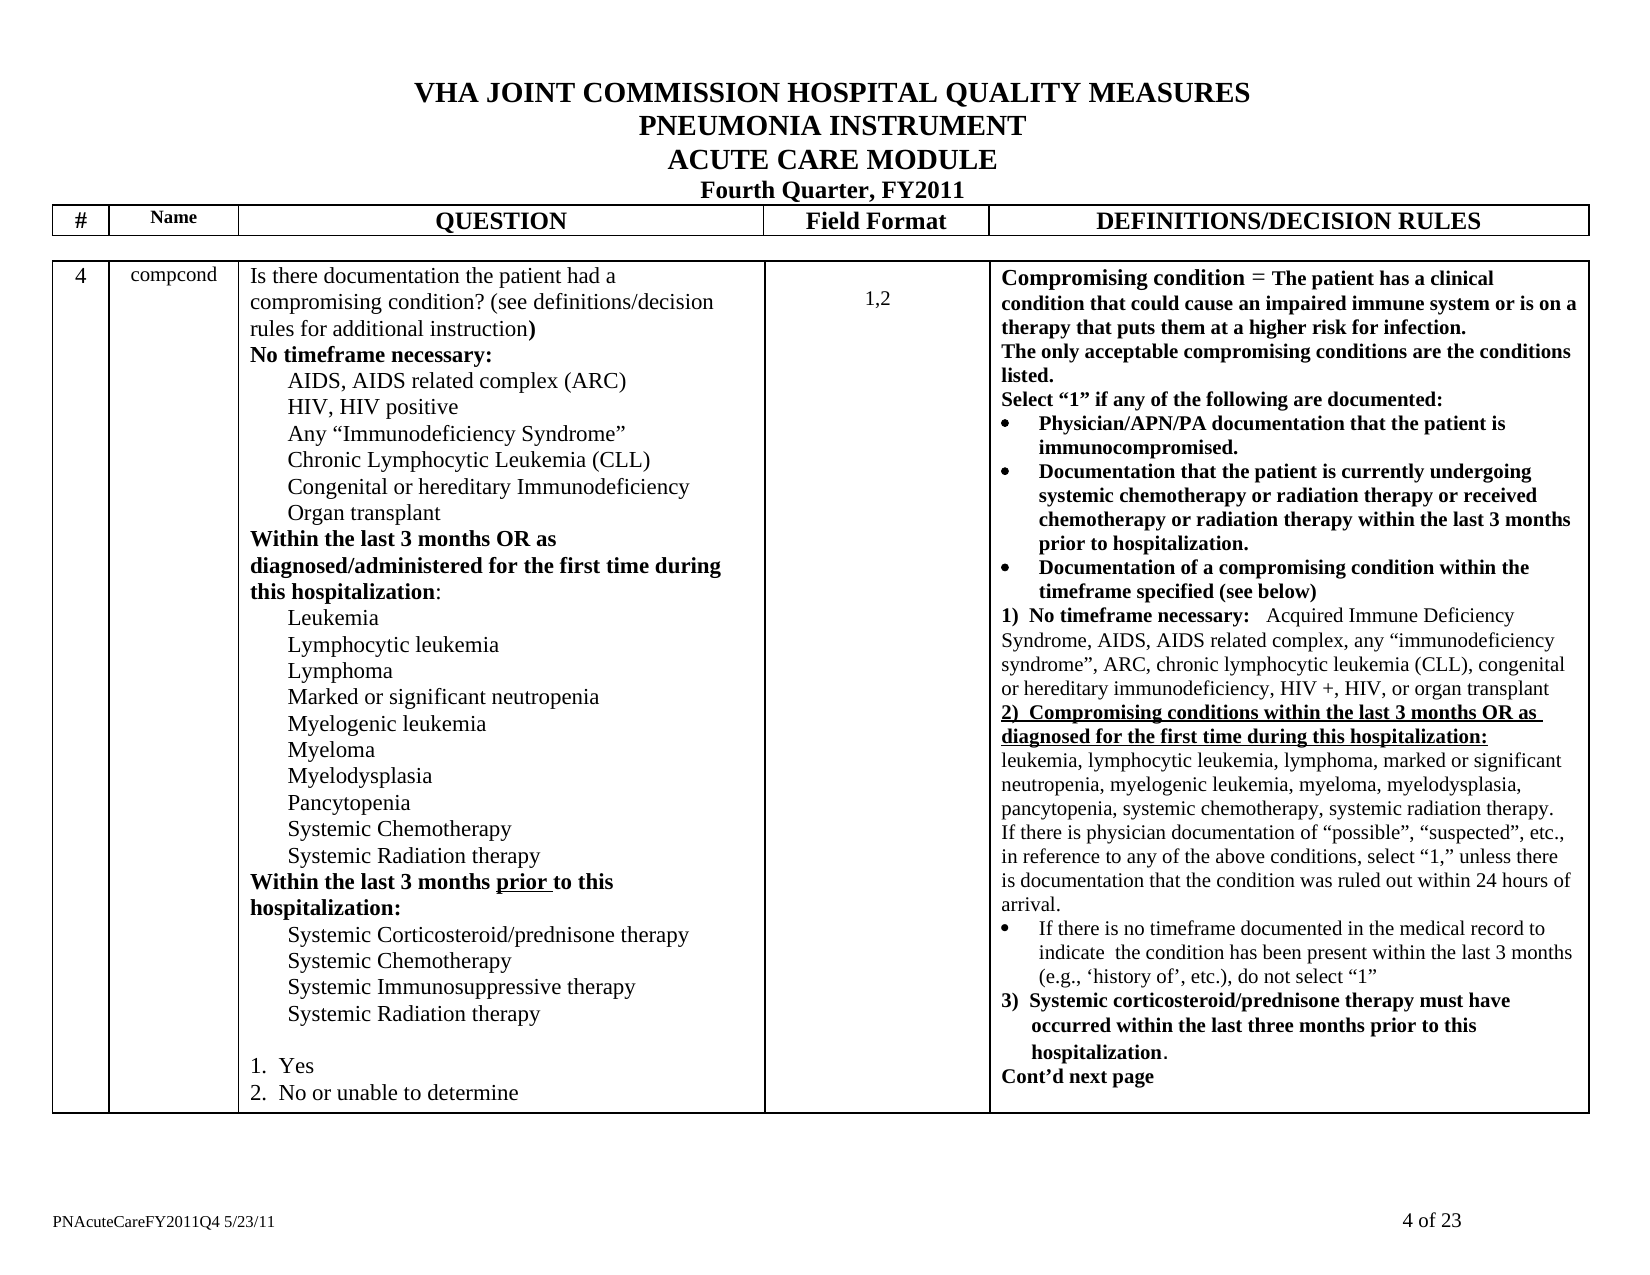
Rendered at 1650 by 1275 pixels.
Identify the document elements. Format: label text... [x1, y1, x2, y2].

table_cell Compromising condition = The patient has a clinical condition that could cause an impaired immune system or is on a therapy that puts them at a higher risk for infection. The only acceptable compromising conditions are the conditions listed. Select “1” if any of the following are documented: Physician/APN/PA documentation that the patient is immunocompromised. Documentation that the patient is currently undergoing systemic chemotherapy or radiation therapy or received chemotherapy or radiation therapy within the last 3 months prior to hospitalization. Documentation of a compromising condition within the timeframe specified (see below) 1) No timeframe necessary: Acquired Immune Deficiency Syndrome, AIDS, AIDS related complex, any “immunodeficiency syndrome”, ARC, chronic lymphocytic leukemia (CLL), congenital or hereditary immunodeficiency, HIV +, HIV, or organ transplant 2) Compromising conditions within the last 3 months OR as diagnosed for the first time during this hospitalization: leukemia, lymphocytic leukemia, lymphoma, marked or significant neutropenia, myelogenic leukemia, myeloma, myelodysplasia, pancytopenia, systemic chemotherapy, systemic radiation therapy. If there is physician documentation of “possible”, “suspected”, etc., in reference to any of the above conditions, select “1,” unless there is documentation that the condition was ruled out within 24 hours of arrival. If there is no timeframe documented in the medical record to indicate the condition has been present within the last 3 months (e.g., ‘history of’, etc.), do not select “1” 3) Systemic corticosteroid/prednisone therapy must have occurred within the last three months prior to this hospitalization. Cont’d next page [991, 262, 1588, 1112]
table_cell 4 [53, 262, 108, 1112]
table_cell Is there documentation the patient had a compromising condition? (see definitions/decision rules for additional instruction) No timeframe necessary: AIDS, AIDS related complex (ARC) HIV, HIV positive Any “Immunodeficiency Syndrome” Chronic Lymphocytic Leukemia (CLL) Congenital or hereditary Immunodeficiency Organ transplant Within the last 3 months OR as diagnosed/administered for the first time during this hospitalization: Leukemia Lymphocytic leukemia Lymphoma Marked or significant neutropenia Myelogenic leukemia Myeloma Myelodysplasia Pancytopenia Systemic Chemotherapy Systemic Radiation therapy Within the last 3 months prior to this hospitalization: Systemic Corticosteroid/prednisone therapy Systemic Chemotherapy Systemic Immunosuppressive therapy Systemic Radiation therapy 1. Yes 2. No or unable to determine [239, 262, 764, 1112]
table_cell compcond [110, 262, 238, 1112]
table_cell 1,2 [766, 262, 989, 1112]
